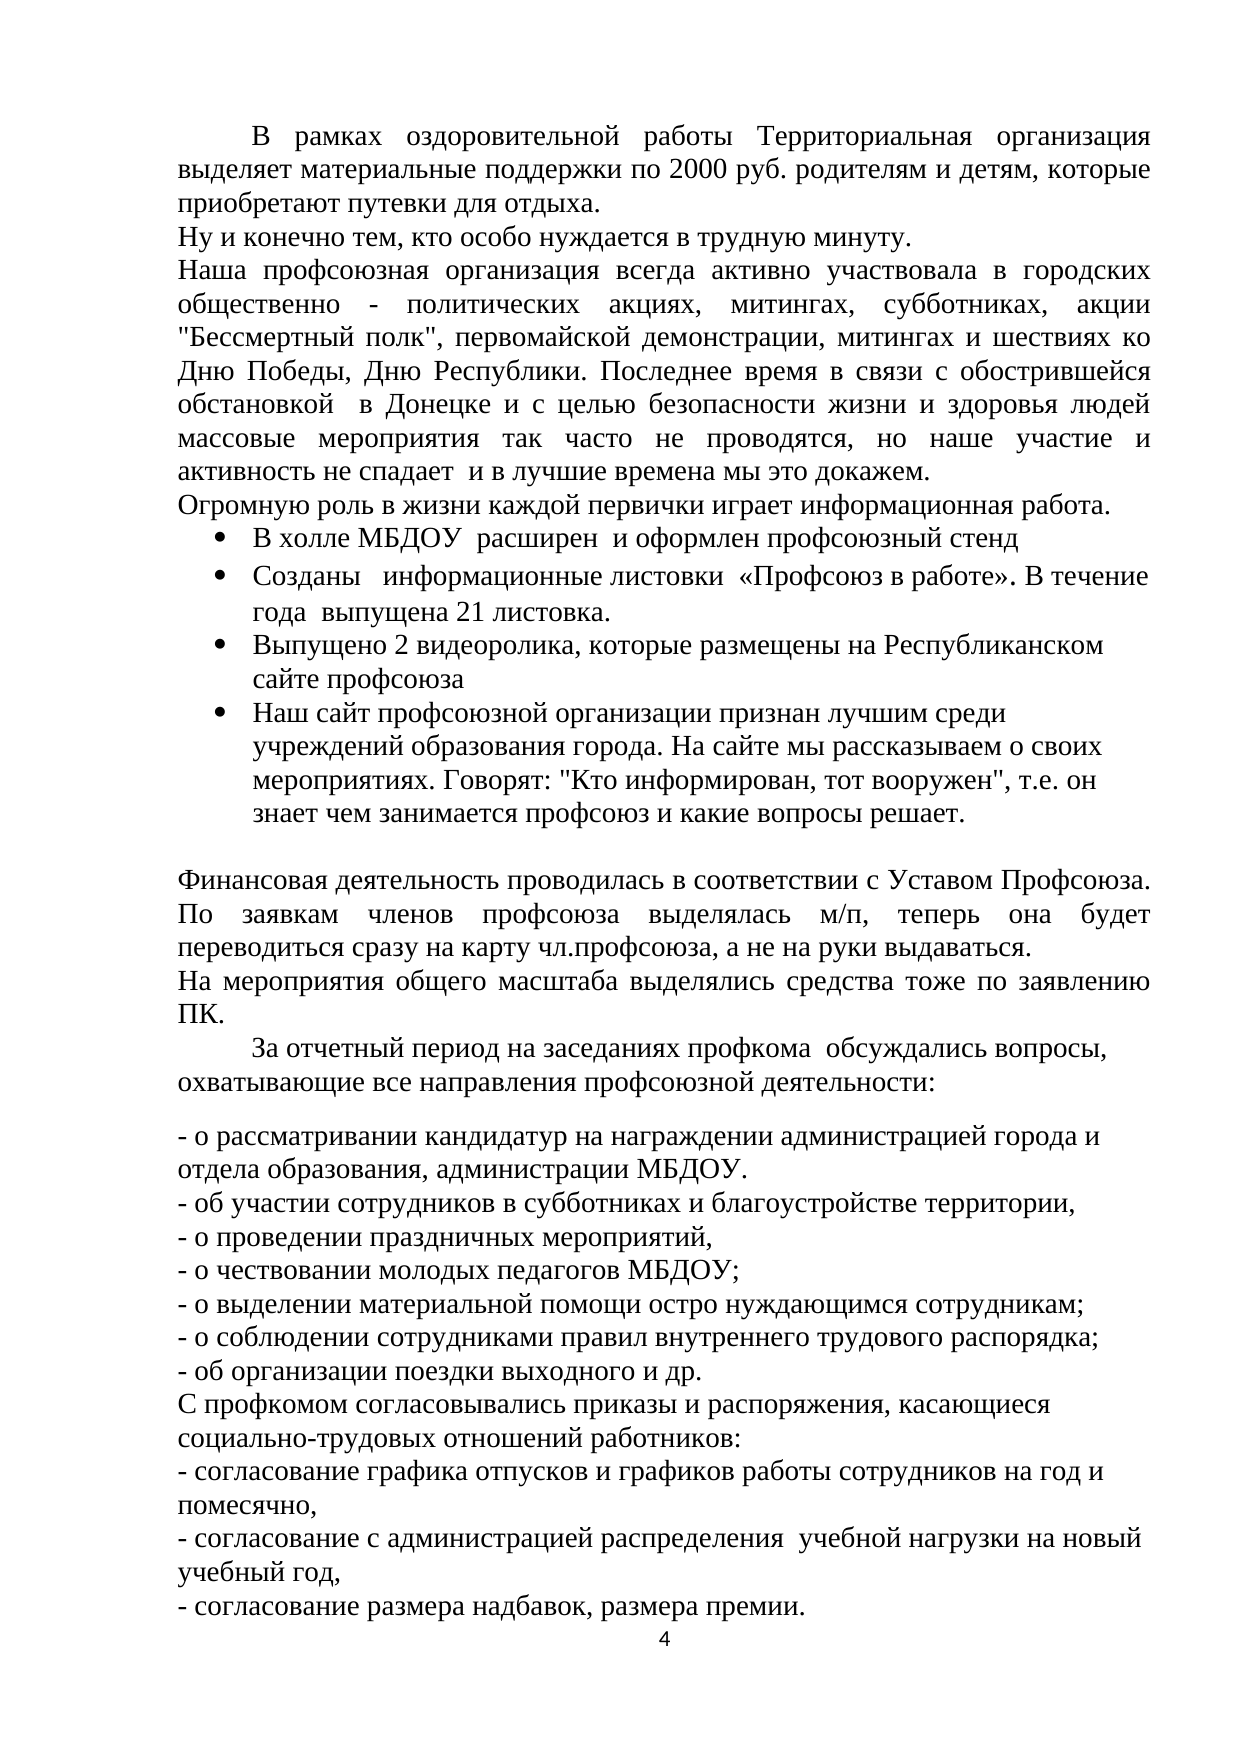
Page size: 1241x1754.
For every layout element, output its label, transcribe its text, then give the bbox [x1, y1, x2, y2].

text - о чествовании молодых педагогов МБДОУ; [177, 1252, 1152, 1286]
text - об организации поездки выходного и др. [177, 1353, 1152, 1386]
text - об участии сотрудников в субботниках и благоустройстве территории, [177, 1185, 1152, 1219]
text За отчетный период на заседаниях профкома обсуждались вопросы, охватывающие все направления профсоюзной деятельности: [177, 1030, 1152, 1097]
text - согласование графика отпусков и графиков работы сотрудников на год и помесячно, [177, 1453, 1152, 1521]
list Наш сайт профсоюзной организации признан лучшим среди учреждений образования города. На сайте мы рассказываем о своих мероприятиях. Говорят: "Кто информирован, тот вооружен", т.е. он знает чем занимается профсоюз и какие вопросы решает. [215, 695, 1163, 829]
text - о соблюдении сотрудниками правил внутреннего трудового распорядка; [177, 1319, 1152, 1353]
list Финансовая деятельность проводилась в соответствии с Уставом Профсоюза. По заявкам членов профсоюза выделялась м/п, теперь она будет переводиться сразу на карту чл.профсоюза, а не на руки выдаваться. [177, 862, 1152, 963]
list Созданы информационные листовки «Профсоюз в работе». В течение года выпущена 21 листовка. [215, 554, 1163, 627]
list Огромную роль в жизни каждой первички играет информационная работа. [177, 487, 1152, 521]
list Ну и конечно тем, кто особо нуждается в трудную минуту. [177, 219, 1152, 252]
list В рамках оздоровительной работы Территориальная организация выделяет материальные поддержки по 2000 руб. родителям и детям, которые приобретают путевки для отдыха. [177, 118, 1152, 219]
text - о рассматривании кандидатур на награждении администрацией города и отдела образования, администрации МБДОУ. [177, 1118, 1152, 1185]
text С профкомом согласовывались приказы и распоряжения, касающиеся социально-трудовых отношений работников: [177, 1386, 1152, 1453]
list В холле МБДОУ расширен и оформлен профсоюзный стенд [215, 521, 1163, 554]
list На мероприятия общего масштаба выделялись средства тоже по заявлению ПК. [177, 963, 1152, 1030]
text - согласование с администрацией распределения учебной нагрузки на новый учебный год, [177, 1521, 1152, 1588]
text - согласование размера надбавок, размера премии. [177, 1588, 1152, 1621]
list Выпущено 2 видеоролика, которые размещены на Республиканском сайте профсоюза [215, 627, 1163, 695]
text - о выделении материальной помощи остро нуждающимся сотрудникам; [177, 1286, 1152, 1319]
list Наша профсоюзная организация всегда активно участвовала в городских общественно - политических акциях, митингах, субботниках, акции "Бессмертный полк", первомайской демонстрации, митингах и шествиях ко Дню Победы, Дню Республики. Последнее время в связи с обострившейся обстановкой в Донецке и с целью безопасности жизни и здоровья людей массовые мероприятия так часто не проводятся, но наше участие и активность не спадает и в лучшие времена мы это докажем. [177, 252, 1152, 487]
text - о проведении праздничных мероприятий, [177, 1219, 1152, 1252]
